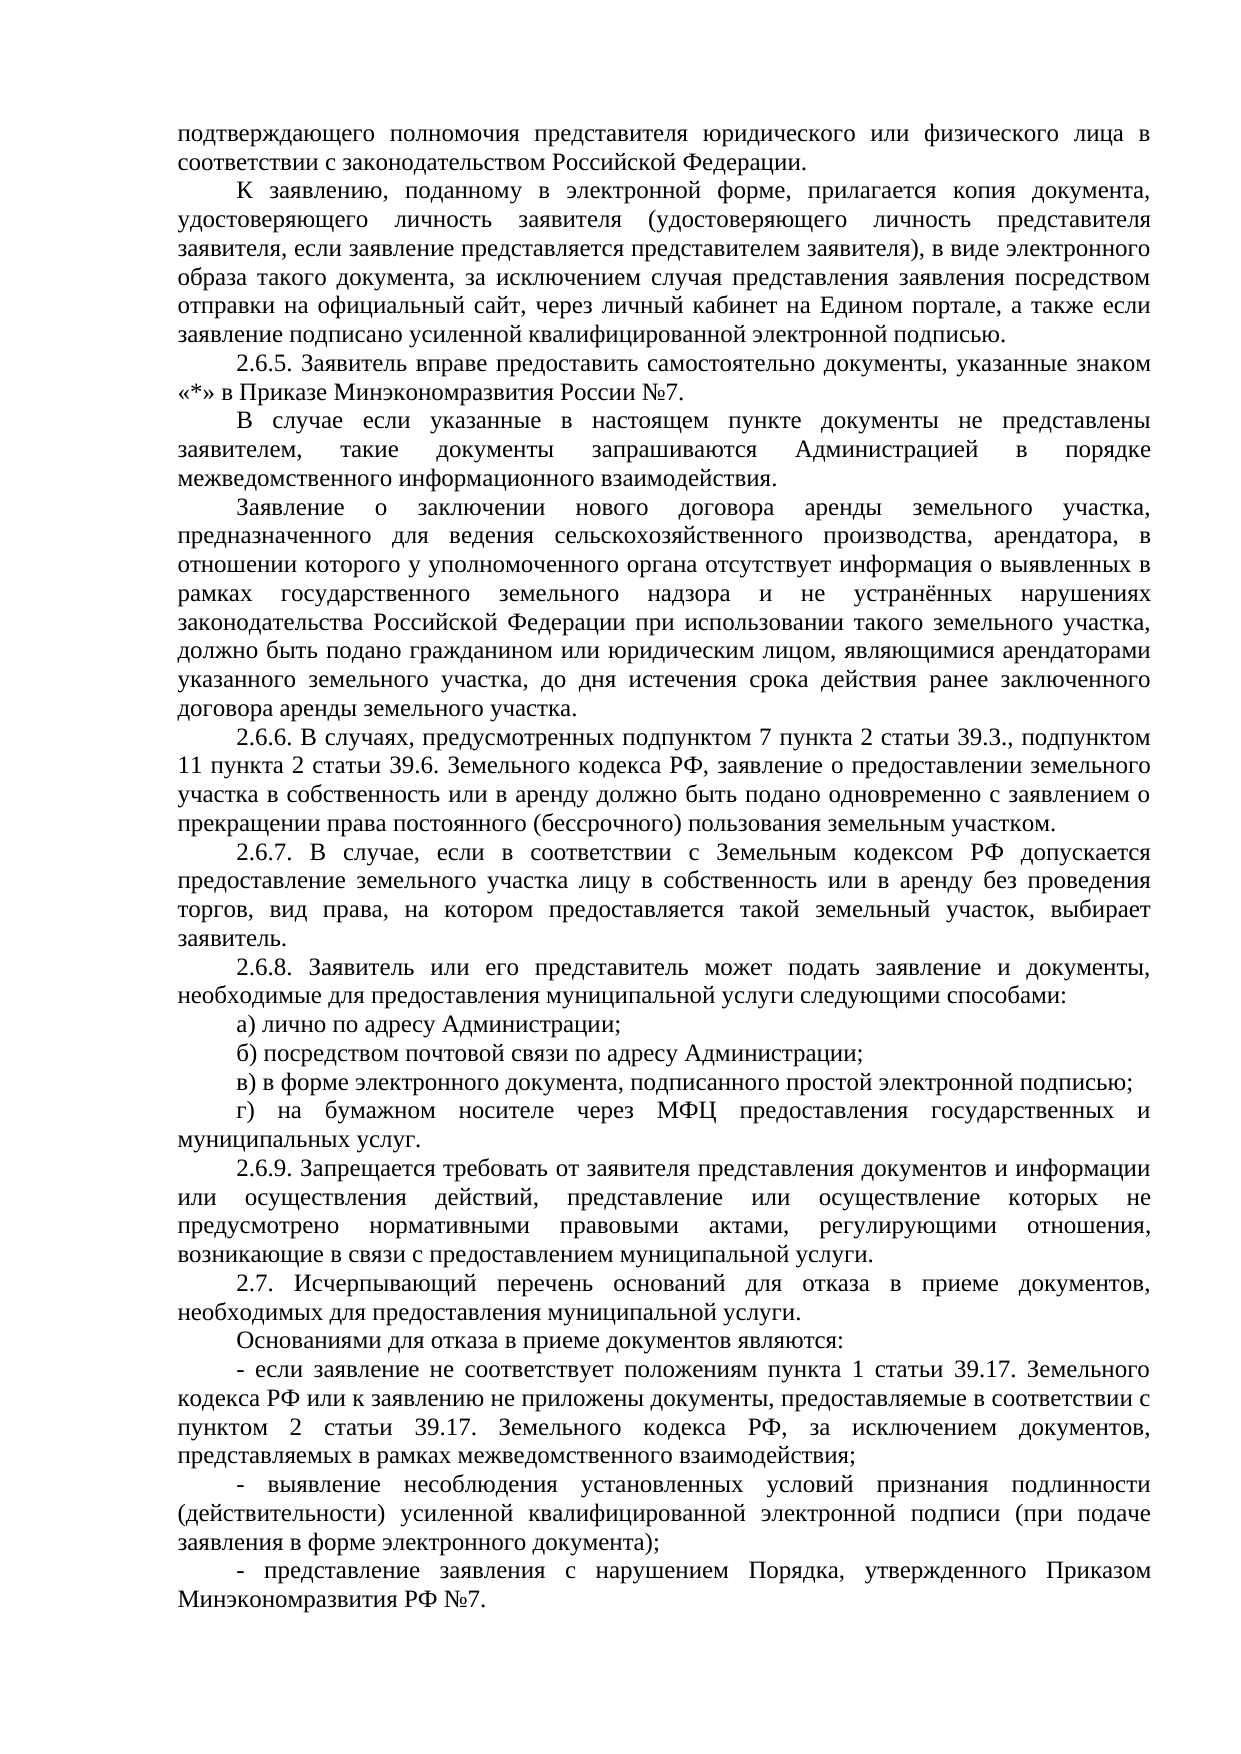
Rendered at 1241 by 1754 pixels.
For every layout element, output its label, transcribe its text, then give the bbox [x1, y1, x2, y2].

text г) на бумажном носителе через МФЦ предоставления государственных и муниципальных услуг. [177, 1096, 1152, 1153]
text 2.6.9. Запрещается требовать от заявителя представления документов и информации или осуществления действий, представление или осуществление которых не предусмотрено нормативными правовыми актами, регулирующими отношения, возникающие в связи с предоставлением муниципальной услуги. [177, 1153, 1152, 1268]
text К заявлению, поданному в электронной форме, прилагается копия документа, удостоверяющего личность заявителя (удостоверяющего личность представителя заявителя, если заявление представляется представителем заявителя), в виде электронного образа такого документа, за исключением случая представления заявления посредством отправки на официальный сайт, через личный кабинет на Едином портале, а также если заявление подписано усиленной квалифицированной электронной подписью. [177, 176, 1152, 348]
text Заявление о заключении нового договора аренды земельного участка, предназначенного для ведения сельскохозяйственного производства, арендатора, в отношении которого у уполномоченного органа отсутствует информация о выявленных в рамках государственного земельного надзора и не устранённых нарушениях законодательства Российской Федерации при использовании такого земельного участка, должно быть подано гражданином или юридическим лицом, являющимися арендаторами указанного земельного участка, до дня истечения срока действия ранее заключенного договора аренды земельного участка. [177, 492, 1152, 722]
text а) лично по адресу Администрации; [177, 1009, 1152, 1038]
text в) в форме электронного документа, подписанного простой электронной подписью; [177, 1067, 1152, 1096]
text - представление заявления с нарушением Порядка, утвержденного Приказом Минэкономразвития РФ №7. [177, 1556, 1152, 1613]
text 2.6.7. В случае, если в соответствии с Земельным кодексом РФ допускается предоставление земельного участка лицу в собственность или в аренду без проведения торгов, вид права, на котором предоставляется такой земельный участок, выбирает заявитель. [177, 837, 1152, 952]
text - выявление несоблюдения установленных условий признания подлинности (действительности) усиленной квалифицированной электронной подписи (при подаче заявления в форме электронного документа); [177, 1469, 1152, 1556]
text 2.6.6. В случаях, предусмотренных подпунктом 7 пункта 2 статьи 39.3., подпунктом 11 пункта 2 статьи 39.6. Земельного кодекса РФ, заявление о предоставлении земельного участка в собственность или в аренду должно быть подано одновременно с заявлением о прекращении права постоянного (бессрочного) пользования земельным участком. [177, 722, 1152, 837]
text Основаниями для отказа в приеме документов являются: [177, 1326, 1152, 1354]
text 2.7. Исчерпывающий перечень оснований для отказа в приеме документов, необходимых для предоставления муниципальной услуги. [177, 1268, 1152, 1326]
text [177, 118, 1152, 176]
text 2.6.8. Заявитель или его представитель может подать заявление и документы, необходимые для предоставления муниципальной услуги следующими способами: [177, 952, 1152, 1009]
text б) посредством почтовой связи по адресу Администрации; [177, 1038, 1152, 1067]
text 2.6.5. Заявитель вправе предоставить самостоятельно документы, указанные знаком «*» в Приказе Минэкономразвития России №7. [177, 348, 1152, 406]
text - если заявление не соответствует положениям пункта 1 статьи 39.17. Земельного кодекса РФ или к заявлению не приложены документы, предоставляемые в соответствии с пунктом 2 статьи 39.17. Земельного кодекса РФ, за исключением документов, представляемых в рамках межведомственного взаимодействия; [177, 1354, 1152, 1469]
text В случае если указанные в настоящем пункте документы не представлены заявителем, такие документы запрашиваются Администрацией в порядке межведомственного информационного взаимодействия. [177, 406, 1152, 492]
